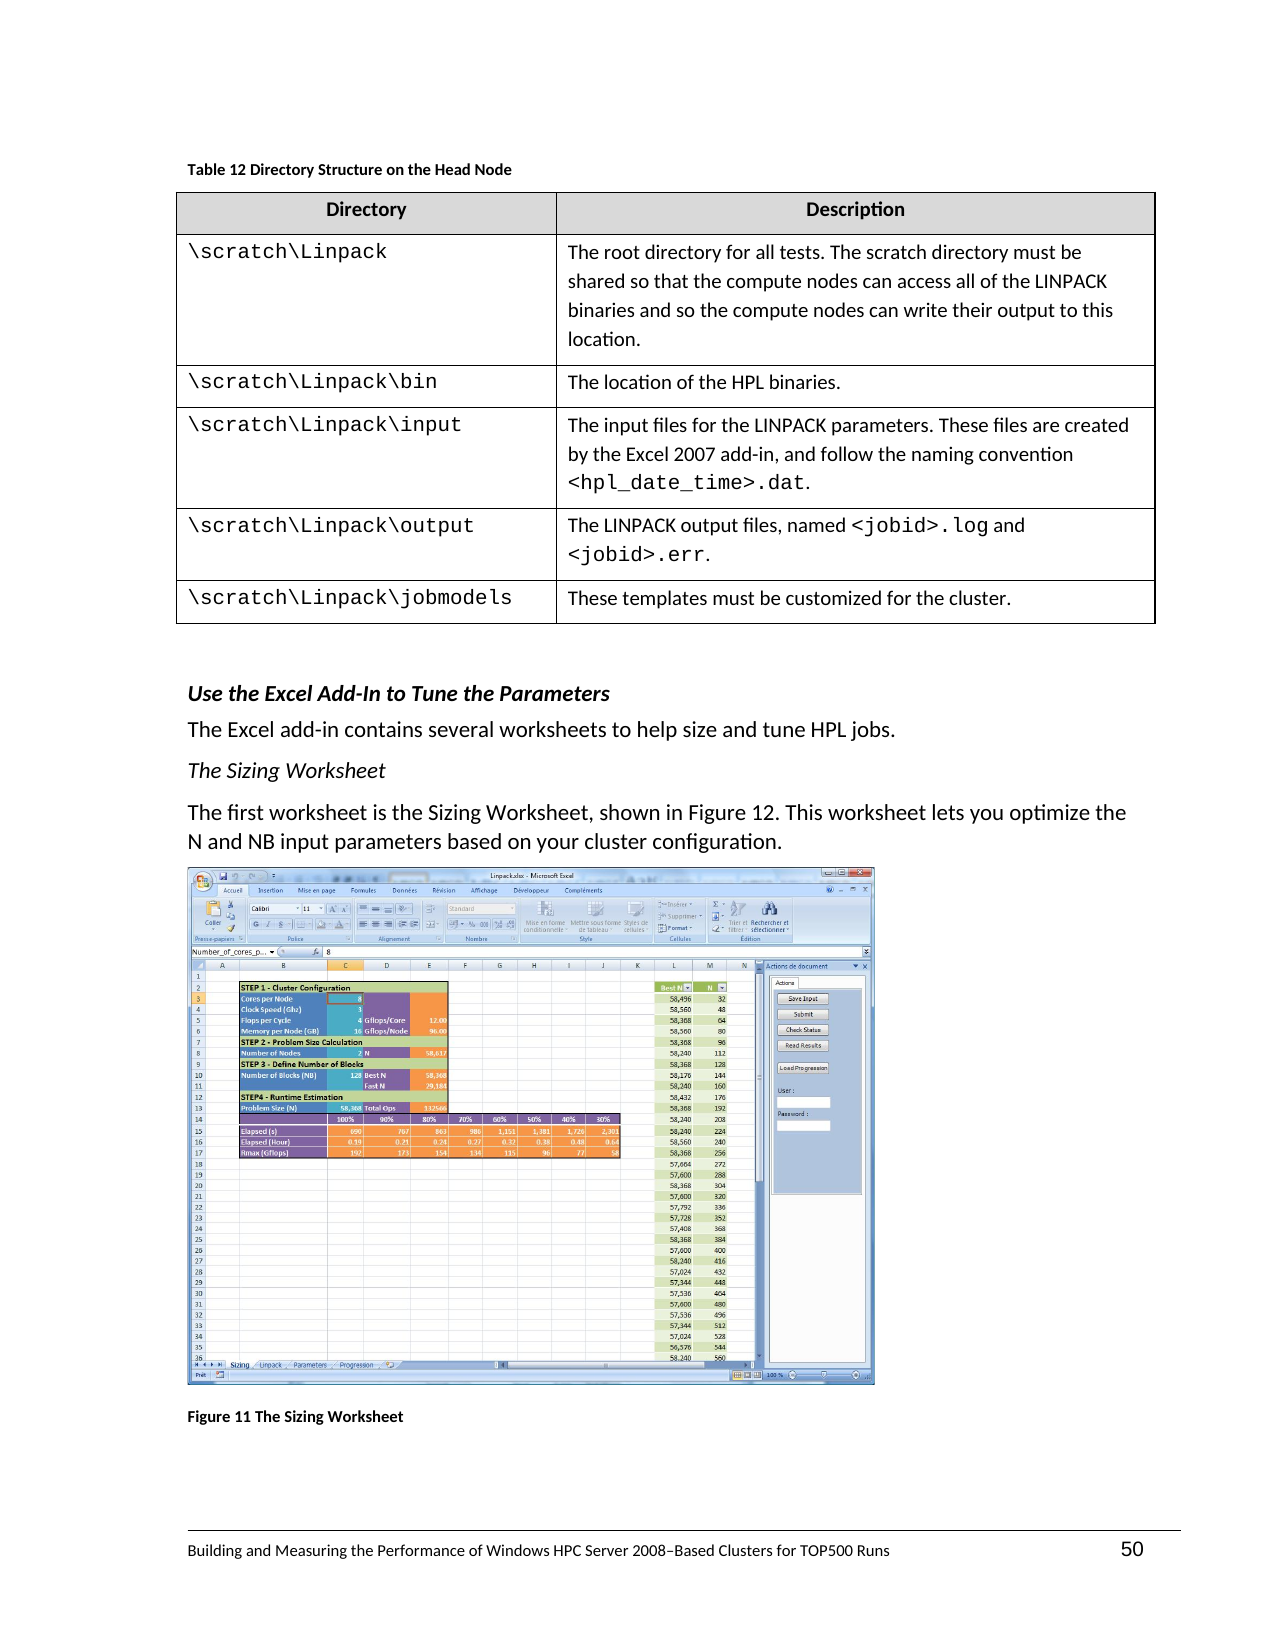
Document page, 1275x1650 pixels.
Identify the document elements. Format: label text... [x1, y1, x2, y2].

text The Excel add-in contains several worksheets to help size and tune HPL jobs. [187, 713, 1144, 743]
table_cell \scratch\Linpack\bin [177, 366, 556, 407]
table_cell \scratch\Linpack [177, 235, 556, 364]
table_cell These templates must be customized for the cluster. [557, 581, 1154, 623]
table_header Directory [177, 193, 556, 234]
subtitle Use the Excel Add-In to Tune the Parameters [187, 678, 1181, 707]
subtitle The Sizing Worksheet [187, 755, 1144, 784]
table_cell The input files for the LINPACK parameters. These files are created by the Excel 2007 add-in, and follow the naming convention <hpl_date_time>.dat. [557, 408, 1154, 508]
table_cell The location of the HPL binaries. [557, 366, 1154, 407]
table_cell The LINPACK output files, named <jobid>.log and <jobid>.err. [557, 509, 1154, 580]
table_cell \scratch\Linpack\input [177, 408, 556, 508]
table_cell The root directory for all tests. The scratch directory must be shared so that the compute nodes can access all of the LINPACK binaries and so the compute nodes can write their output to this location. [557, 235, 1154, 364]
table_header Description [557, 193, 1154, 234]
picture [187, 867, 875, 1385]
table_cell \scratch\Linpack\jobmodels [177, 581, 556, 623]
text The first worksheet is the Sizing Worksheet, shown in Figure 12. This worksheet lets you optimize the N and NB input parameters based on your cluster configuration. [187, 797, 1144, 855]
table_cell \scratch\Linpack\output [177, 509, 556, 580]
